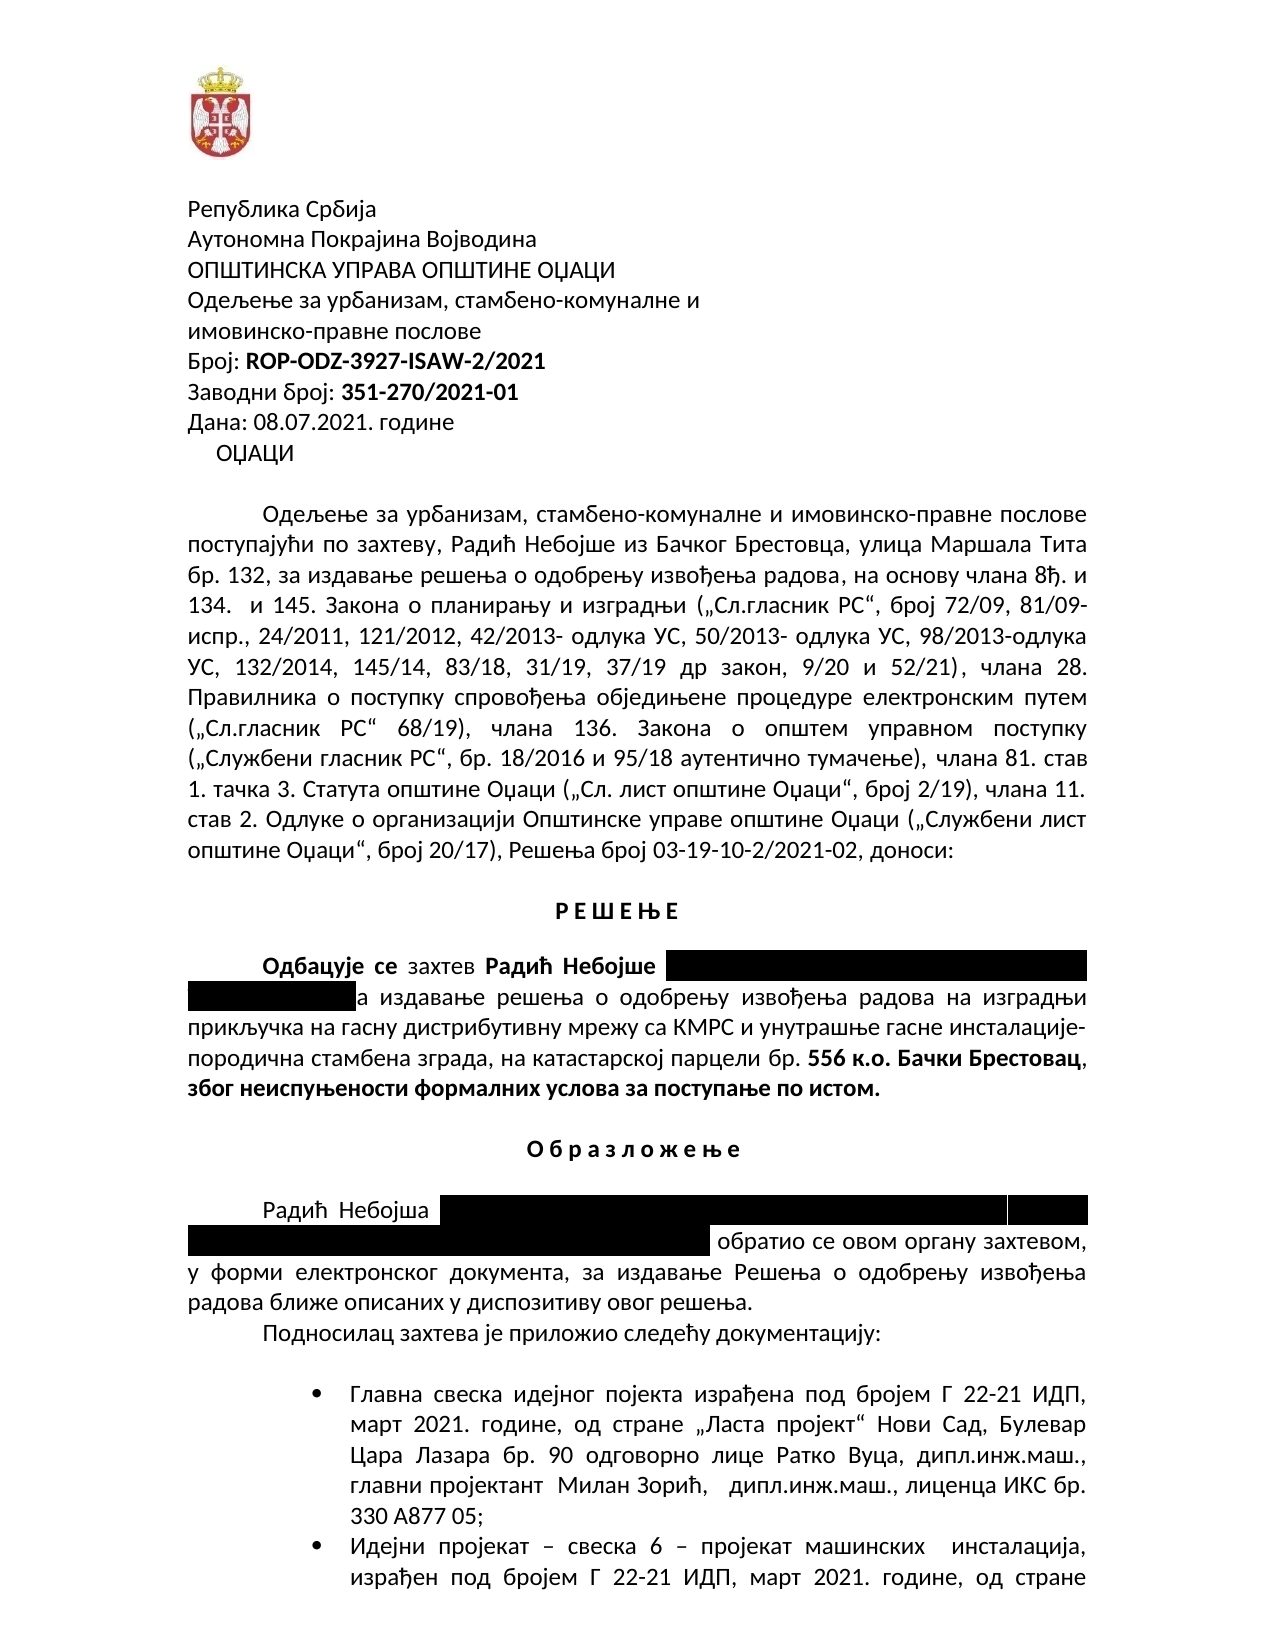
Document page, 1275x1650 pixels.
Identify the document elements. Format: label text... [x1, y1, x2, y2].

text Радић Небојша из Бачког Брестовца, улица Маршала Тита бр. 132, преко пуномоћника, Зорић Милана из Бачког Грачаца, обратио се овом органу захтевом, у форми електронског документа, за издавање Решења о одобрењу извођења радова ближе описаних у диспозитиву овог решења. [187, 1194, 1087, 1317]
text Р Е Ш Е Њ Е [187, 895, 1171, 925]
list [312, 1530, 1087, 1591]
text Република Србија [187, 193, 1087, 223]
text имовинско-правне послове [187, 315, 1087, 346]
text ОЏАЦИ [187, 437, 1087, 468]
picture [187, 65, 255, 160]
text О б р а з л о ж е њ е [187, 1133, 1171, 1164]
list Главна свеска идејног појекта израђена под бројем Г 22-21 ИДП, март 2021. године, од стране „Ласта пројект“ Нови Сад, Булевар Цара Лазара бр. 90 одговорно лице Ратко Вуца, дипл.инж.маш., главни пројектант Милан Зорић, дипл.инж.маш., лиценца ИКС бр. 330 А877 05; [312, 1378, 1087, 1530]
text Аутономна Покрајина Војводина [187, 223, 1087, 254]
text Одељење за урбанизам, стамбено-комуналне и [187, 284, 1087, 315]
text Одбацује се захтев Радић Небојше из Бачког Брестовца, улица Маршала Тита бр. 132, за издавање решења о одобрењу извођења радова на изградњи прикључка на гасну дистрибутивну мрежу са КМРС и унутрашње гасне инсталације-породична стамбена зграда, на катастарској парцели бр. 556 к.о. Бачки Брестовац, због неиспуњености формалних услова за поступање по истом. [187, 950, 1087, 1103]
text Број: ROP-ODZ-3927-ISAW-2/2021 [187, 346, 1087, 376]
text ОПШТИНСКА УПРАВА ОПШТИНЕ ОЏАЦИ [187, 254, 1087, 284]
text Дана: 08.07.2021. године [187, 407, 1087, 437]
text Подносилац захтева је приложио следећу документацију: [262, 1317, 1087, 1347]
text Заводни број: 351-270/2021-01 [187, 376, 1087, 407]
text Одељење за урбанизам, стамбено-комуналне и имовинско-правне послове поступајући по захтеву, Радић Небојше из Бачког Брестовца, улица Маршала Тита бр. 132, за издавање решења о одобрењу извођења радова, на основу члана 8ђ. и 134. и 145. Закона о планирању и изградњи („Сл.гласник РС“, број 72/09, 81/09-испр., 24/2011, 121/2012, 42/2013- одлука УС, 50/2013- одлука УС, 98/2013-одлука УС, 132/2014, 145/14, 83/18, 31/19, 37/19 др закон, 9/20 и 52/21), члана 28. Правилника о поступку спровођења обједињене процедуре електронским путем („Сл.гласник РС“ 68/19), члана 136. Закона о општем управном поступку („Службени гласник РС“, бр. 18/2016 и 95/18 аутентично тумачење), члана 81. став 1. тачка 3. Статута општине Оџаци („Сл. лист општине Оџаци“, број 2/19), члана 11. став 2. Одлуке о организацији Општинске управе општине Оџаци („Службени лист општине Оџаци“, број 20/17), Решења број 03-19-10-2/2021-02, доноси: [187, 498, 1088, 864]
